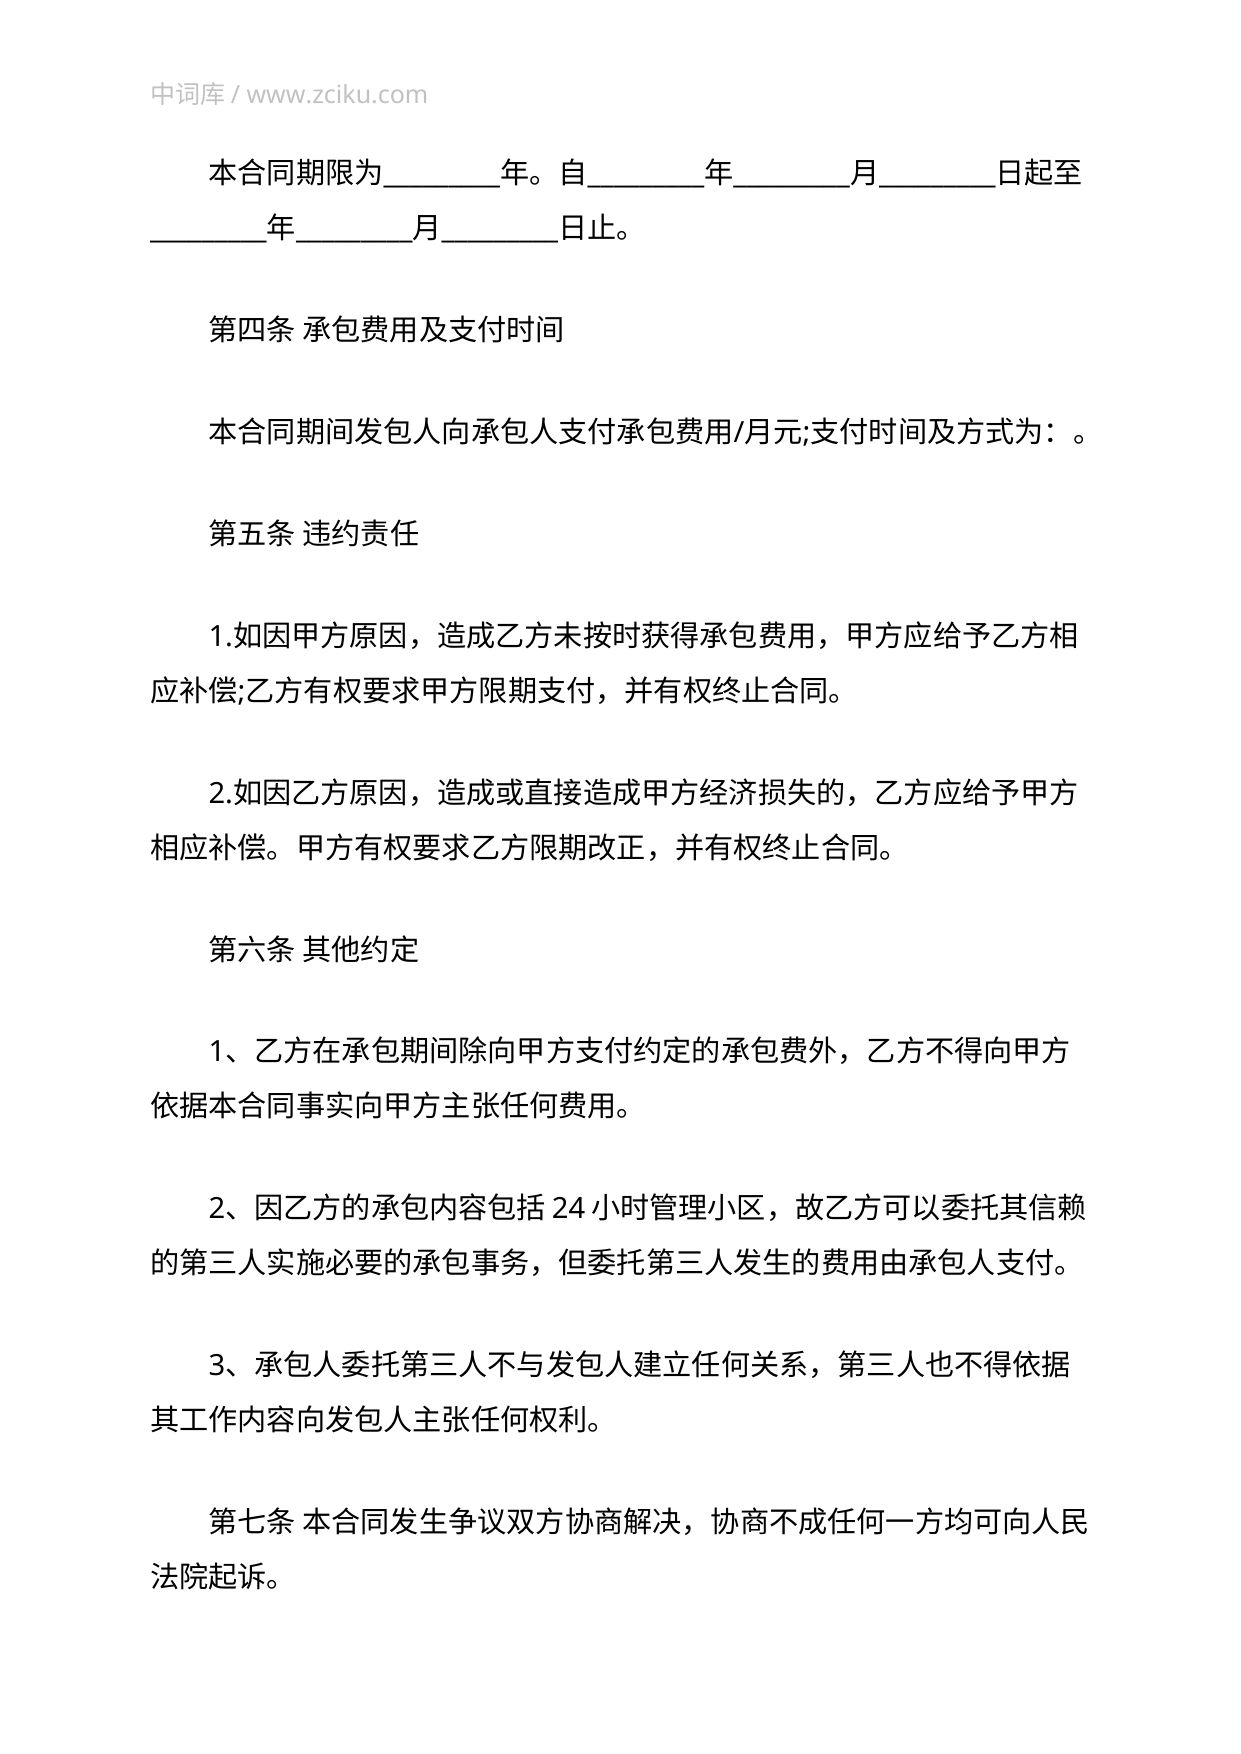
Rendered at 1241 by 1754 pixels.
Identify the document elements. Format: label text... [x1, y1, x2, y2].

text 1、乙方在承包期间除向甲方支付约定的承包费外，乙方不得向甲方依据本合同事实向甲方主张任何费用。 [150, 1028, 1090, 1125]
text 第六条 其他约定 [150, 926, 1090, 968]
text 第四条 承包费用及支付时间 [150, 307, 1090, 349]
text 2、因乙方的承包内容包括24小时管理小区，故乙方可以委托其信赖的第三人实施必要的承包事务，但委托第三人发生的费用由承包人支付。 [150, 1185, 1090, 1282]
text 3、承包人委托第三人不与发包人建立任何关系，第三人也不得依据其工作内容向发包人主张任何权利。 [150, 1342, 1090, 1439]
text 第七条 本合同发生争议双方协商解决，协商不成任何一方均可向人民法院起诉。 [150, 1498, 1090, 1596]
text 1.如因甲方原因，造成乙方未按时获得承包费用，甲方应给予乙方相应补偿;乙方有权要求甲方限期支付，并有权终止合同。 [150, 612, 1090, 710]
text 第五条 违约责任 [150, 511, 1090, 553]
text 本合同期间发包人向承包人支付承包费用/月元;支付时间及方式为：。 [150, 409, 1090, 451]
text 本合同期限为_________年。自_________年_________月_________日起至_________年_________月_________日止。 [150, 150, 1090, 247]
text 2.如因乙方原因，造成或直接造成甲方经济损失的，乙方应给予甲方相应补偿。甲方有权要求乙方限期改正，并有权终止合同。 [150, 769, 1090, 867]
